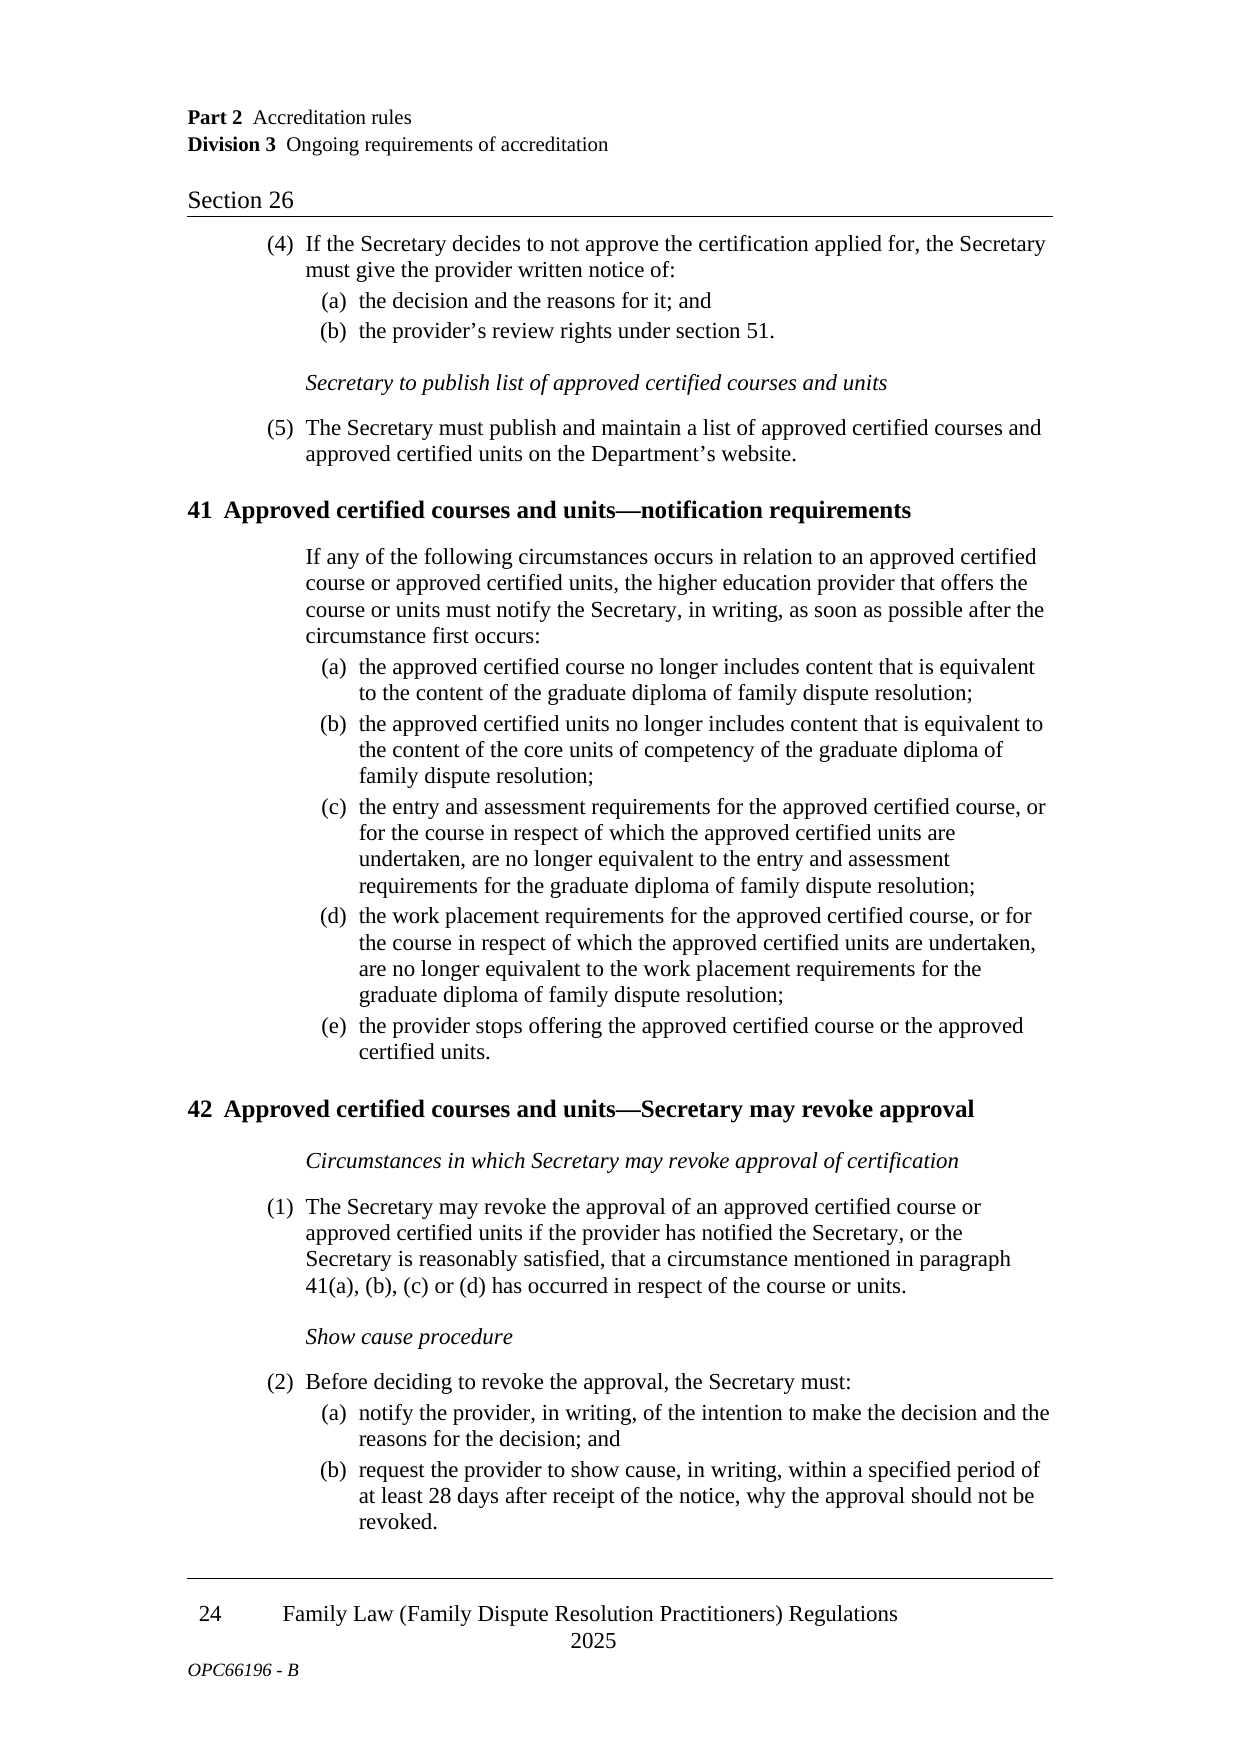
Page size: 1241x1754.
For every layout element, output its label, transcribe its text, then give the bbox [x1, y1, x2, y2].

text (a) the decision and the reasons for it; and [187, 287, 1053, 313]
text (b) request the provider to show cause, in writing, within a specified period of at least 28 days after receipt of the notice, why the approval should not be revoked. [187, 1456, 1053, 1535]
text 42 Approved certified courses and units—Secretary may revoke approval [187, 1094, 1053, 1123]
text (b) the provider’s review rights under section 51. [187, 317, 1053, 344]
text Circumstances in which Secretary may revoke approval of certification [305, 1148, 1053, 1174]
text (5) The Secretary must publish and maintain a list of approved certified courses and approved certified units on the Department’s website. [187, 414, 1053, 466]
text (a) notify the provider, in writing, of the intention to make the decision and the reasons for the decision; and [187, 1399, 1053, 1451]
text 41 Approved certified courses and units—notification requirements [187, 496, 1053, 524]
text (1) The Secretary may revoke the approval of an approved certified course or approved certified units if the provider has notified the Secretary, or the Secretary is reasonably satisfied, that a circumstance mentioned in paragraph 41(a), (b), (c) or (d) has occurred in respect of the course or units. [187, 1193, 1053, 1298]
text If any of the following circumstances occurs in relation to an approved certified course or approved certified units, the higher education provider that offers the course or units must notify the Secretary, in writing, as soon as possible after the circumstance first occurs: [187, 543, 1053, 648]
text (a) the approved certified course no longer includes content that is equivalent to the content of the graduate diploma of family dispute resolution; [187, 653, 1053, 705]
text Show cause procedure [305, 1323, 1053, 1349]
text (c) the entry and assessment requirements for the approved certified course, or for the course in respect of which the approved certified units are undertaken, are no longer equivalent to the entry and assessment requirements for the graduate diploma of family dispute resolution; [187, 793, 1053, 898]
text (e) the provider stops offering the approved certified course or the approved certified units. [187, 1012, 1053, 1065]
text (d) the work placement requirements for the approved certified course, or for the course in respect of which the approved certified units are undertaken, are no longer equivalent to the work placement requirements for the graduate diploma of family dispute resolution; [187, 902, 1053, 1008]
text (2) Before deciding to revoke the approval, the Secretary must: [187, 1368, 1053, 1394]
text (b) the approved certified units no longer includes content that is equivalent to the content of the core units of competency of the graduate diploma of family dispute resolution; [187, 709, 1053, 789]
text Secretary to publish list of approved certified courses and units [305, 369, 1053, 395]
text (4) If the Secretary decides to not approve the certification applied for, the Secretary must give the provider written notice of: [187, 230, 1053, 283]
